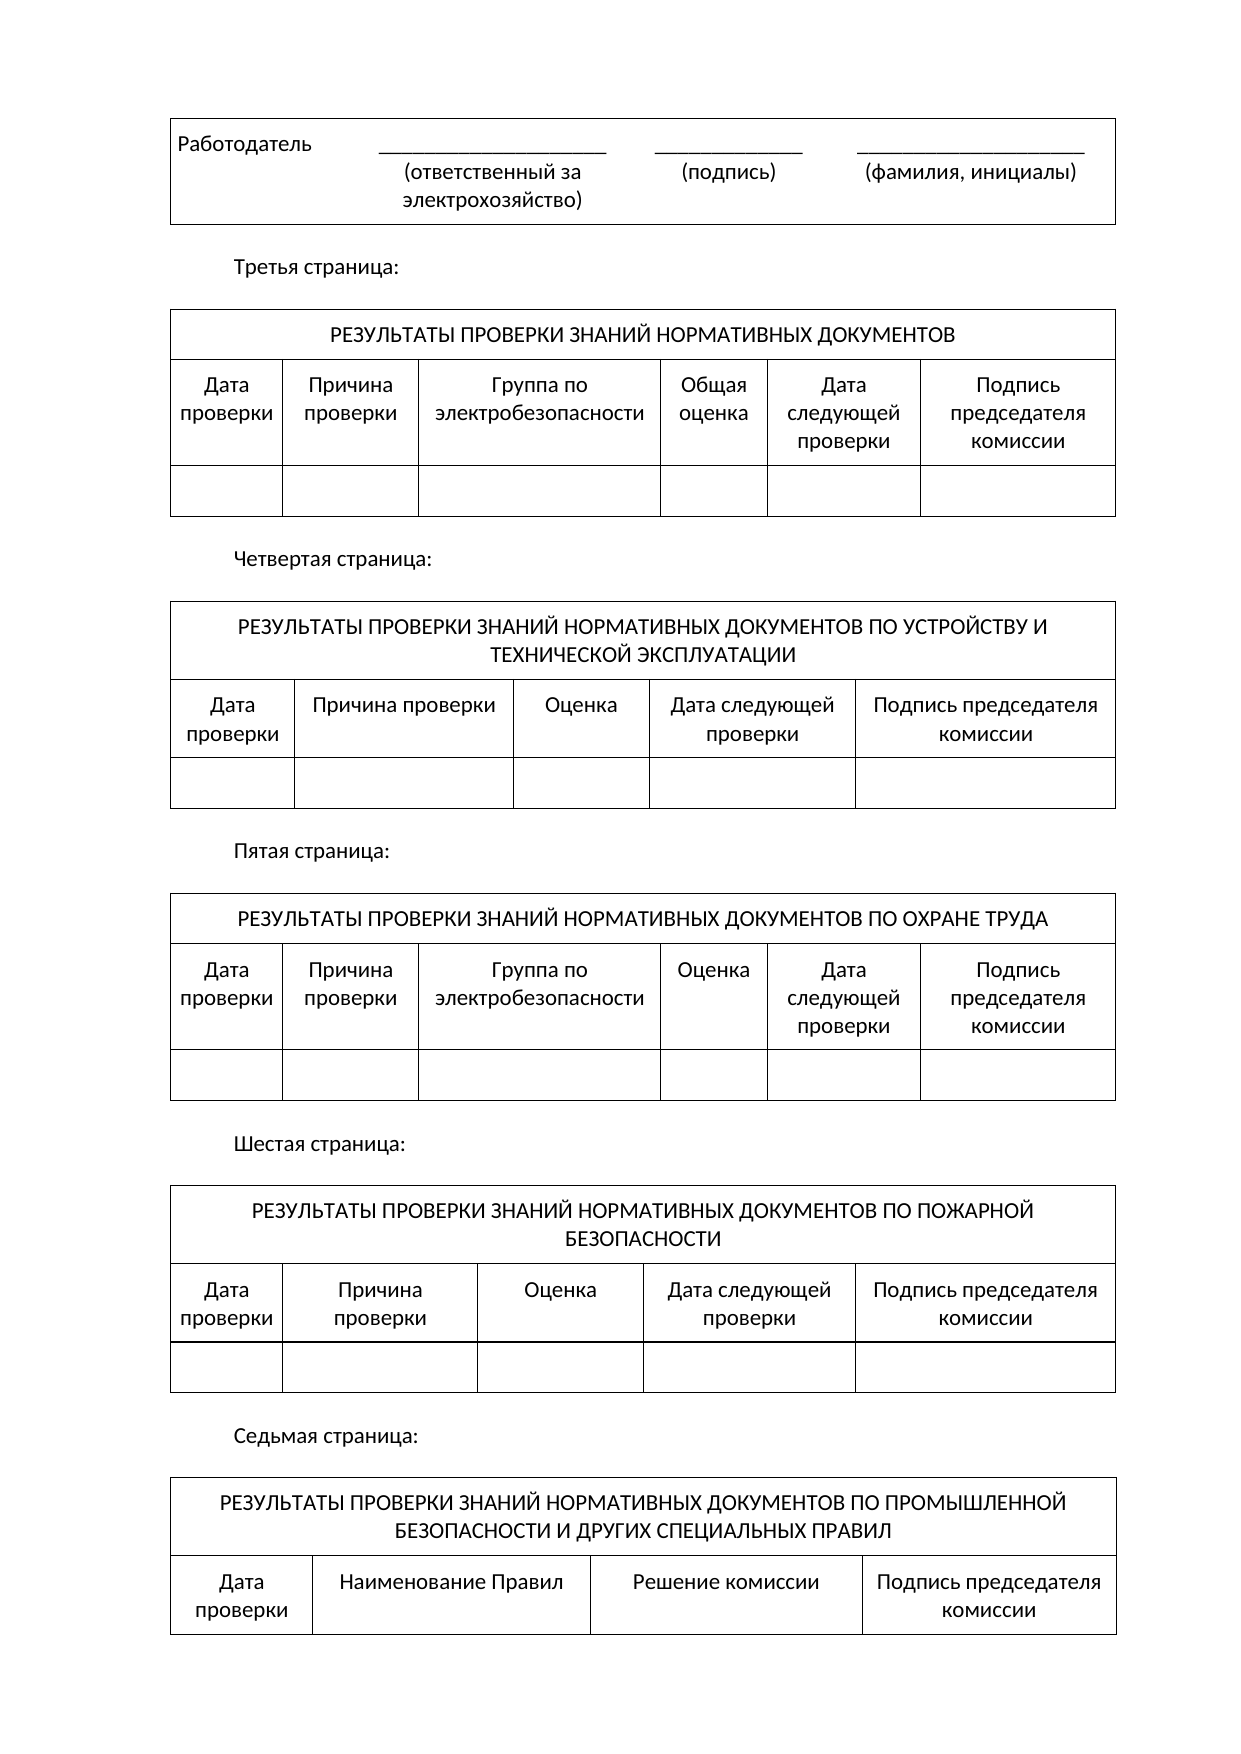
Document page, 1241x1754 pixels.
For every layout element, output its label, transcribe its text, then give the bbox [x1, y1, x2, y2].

table_cell Подпись председателя комиссии [863, 1556, 1116, 1633]
table_cell [856, 758, 1115, 808]
table_cell Подпись председателя комиссии [856, 680, 1115, 757]
table_cell Дата следующей проверки [644, 1264, 855, 1341]
table_cell Дата проверки [171, 680, 294, 757]
table_cell Дата следующей проверки [768, 944, 920, 1049]
table_cell Оценка [514, 680, 649, 757]
table_cell [283, 1343, 477, 1392]
table_cell Дата проверки [171, 360, 282, 465]
table_header РЕЗУЛЬТАТЫ ПРОВЕРКИ ЗНАНИЙ НОРМАТИВНЫХ ДОКУМЕНТОВ ПО ПОЖАРНОЙ БЕЗОПАСНОСТИ [171, 1186, 1115, 1263]
text Четвертая страница: [177, 544, 1152, 573]
table_cell [661, 466, 767, 516]
table_cell ____________________ (фамилия, инициалы) [826, 119, 1115, 223]
table_cell [283, 1050, 418, 1100]
table_header РЕЗУЛЬТАТЫ ПРОВЕРКИ ЗНАНИЙ НОРМАТИВНЫХ ДОКУМЕНТОВ ПО УСТРОЙСТВУ И ТЕХНИЧЕСКОЙ ЭКСПЛУАТАЦИИ [171, 602, 1115, 679]
table_cell [514, 758, 649, 808]
table_cell [921, 466, 1115, 516]
table_cell Дата следующей проверки [650, 680, 855, 757]
table_cell [478, 1343, 643, 1392]
table_cell [419, 466, 660, 516]
table_cell [768, 466, 920, 516]
table_cell Причина проверки [283, 1264, 477, 1341]
table_cell [768, 1050, 920, 1100]
table_cell [650, 758, 855, 808]
table_cell [419, 1050, 660, 1100]
table_cell ____________________ (ответственный за электрохозяйство) [354, 119, 631, 223]
table_cell Причина проверки [295, 680, 513, 757]
table_cell Группа по электробезопасности [419, 360, 660, 465]
table_cell Решение комиссии [591, 1556, 862, 1633]
table_cell _____________ (подпись) [631, 119, 826, 223]
table_cell Подпись председателя комиссии [921, 944, 1115, 1049]
table_cell Дата проверки [171, 944, 282, 1049]
table_header РЕЗУЛЬТАТЫ ПРОВЕРКИ ЗНАНИЙ НОРМАТИВНЫХ ДОКУМЕНТОВ [171, 310, 1115, 359]
table_cell Дата следующей проверки [768, 360, 920, 465]
table_cell [171, 758, 294, 808]
table_header РЕЗУЛЬТАТЫ ПРОВЕРКИ ЗНАНИЙ НОРМАТИВНЫХ ДОКУМЕНТОВ ПО ПРОМЫШЛЕННОЙ БЕЗОПАСНОСТИ И ДРУГИХ СПЕЦИАЛЬНЫХ ПРАВИЛ [171, 1478, 1116, 1555]
table_cell [644, 1343, 855, 1392]
text Третья страница: [177, 252, 1152, 281]
table_cell [295, 758, 513, 808]
text Шестая страница: [177, 1129, 1152, 1157]
table_cell Работодатель [171, 119, 354, 223]
table_cell Общая оценка [661, 360, 767, 465]
table_cell [661, 1050, 767, 1100]
table_cell [856, 1343, 1115, 1392]
text Пятая страница: [177, 837, 1152, 865]
table_cell Оценка [661, 944, 767, 1049]
table_cell Причина проверки [283, 360, 418, 465]
table_cell Дата проверки [171, 1264, 282, 1341]
table_header РЕЗУЛЬТАТЫ ПРОВЕРКИ ЗНАНИЙ НОРМАТИВНЫХ ДОКУМЕНТОВ ПО ОХРАНЕ ТРУДА [171, 894, 1115, 943]
text Седьмая страница: [177, 1421, 1152, 1449]
table_cell [171, 1343, 282, 1392]
table_cell [283, 466, 418, 516]
table_cell [921, 1050, 1115, 1100]
table_cell Подпись председателя комиссии [921, 360, 1115, 465]
table_cell [171, 466, 282, 516]
table_cell Причина проверки [283, 944, 418, 1049]
table_cell Подпись председателя комиссии [856, 1264, 1115, 1341]
table_cell Дата проверки [171, 1556, 312, 1633]
table_cell Оценка [478, 1264, 643, 1341]
table_cell Группа по электробезопасности [419, 944, 660, 1049]
table_cell Наименование Правил [313, 1556, 590, 1633]
table_cell [171, 1050, 282, 1100]
